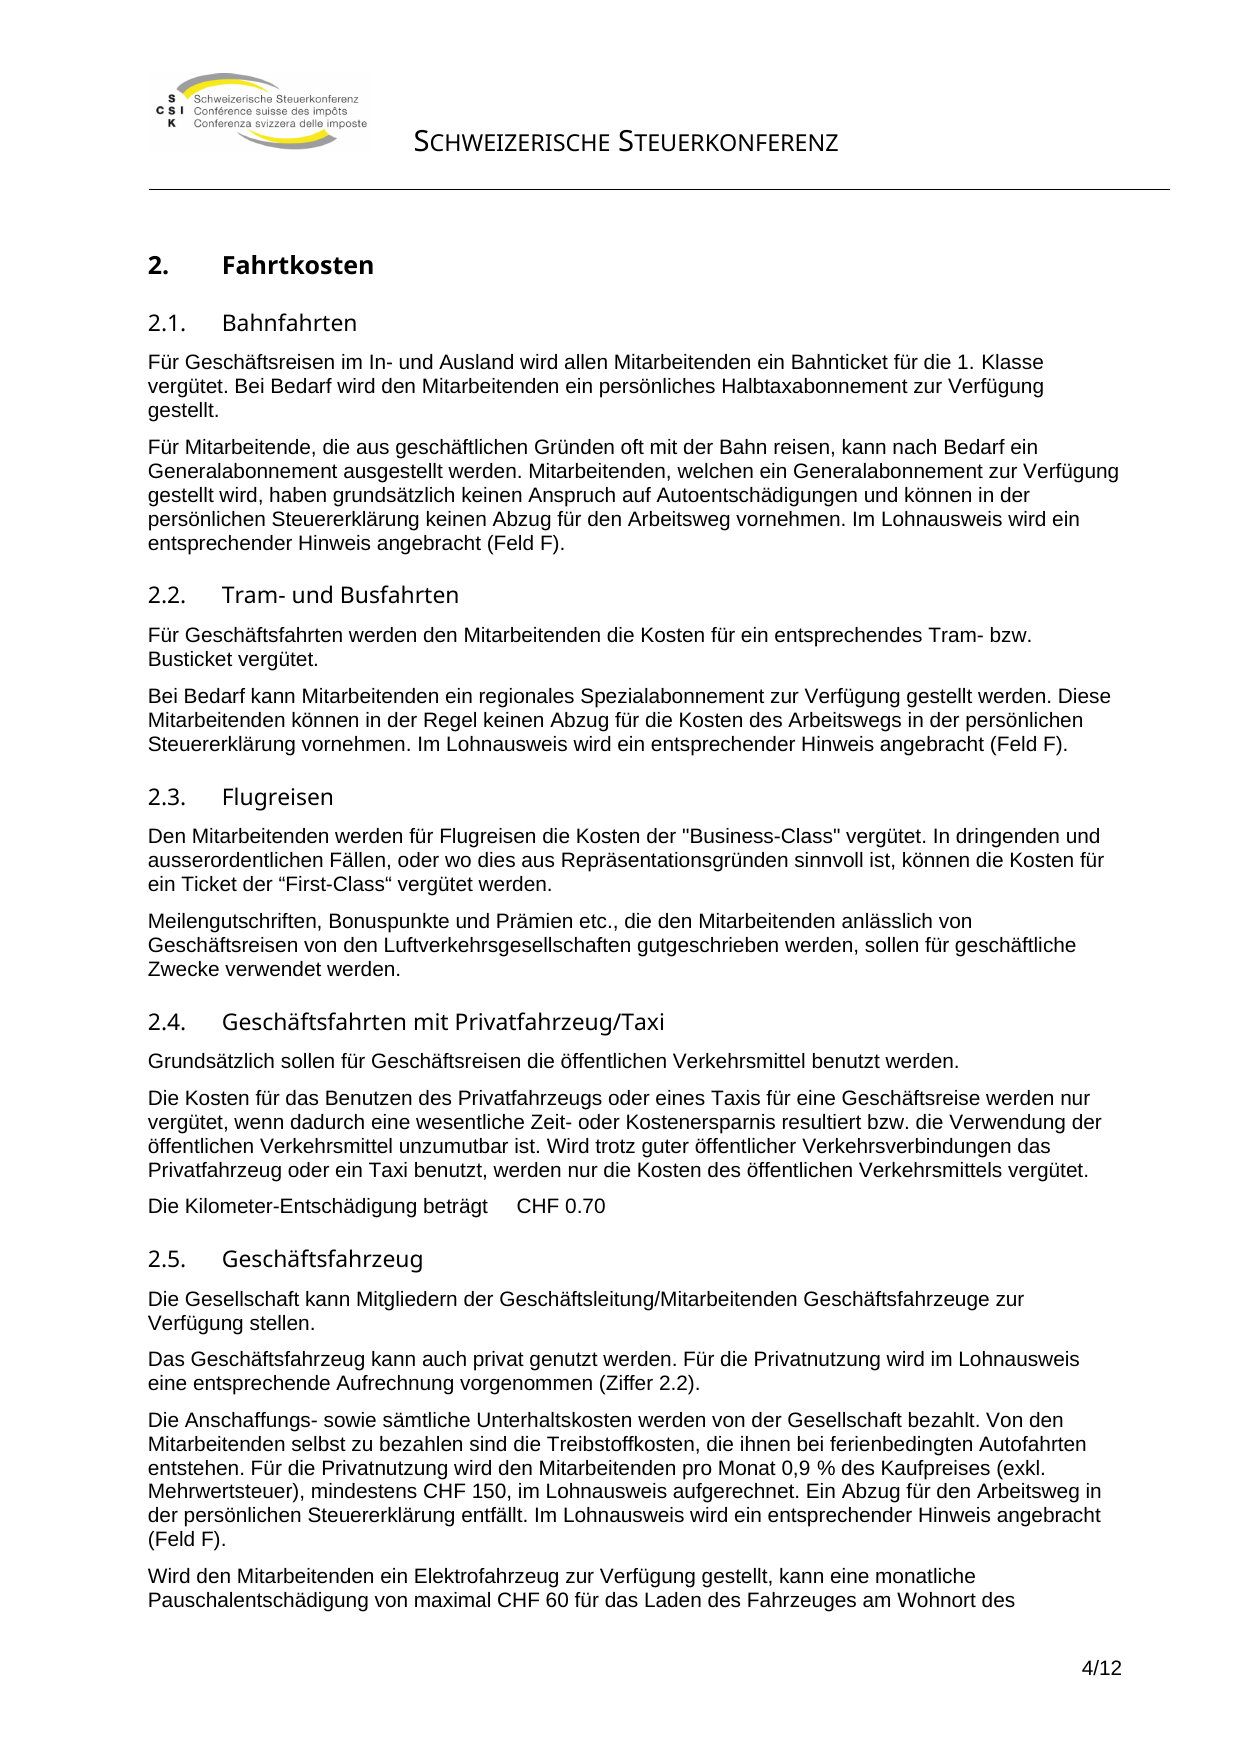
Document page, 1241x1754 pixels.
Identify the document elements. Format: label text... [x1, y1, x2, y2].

text Für Mitarbeitende, die aus geschäftlichen Gründen oft mit der Bahn reisen, kann nach Bedarf ein Generalabonnement ausgestellt werden. Mitarbeitenden, welchen ein Generalabonnement zur Verfügung gestellt wird, haben grundsätzlich keinen Anspruch auf Autoentschädigungen und können in der persönlichen Steuererklärung keinen Abzug für den Arbeitsweg vornehmen. Im Lohnausweis wird ein entsprechender Hinweis angebracht (Feld F). [148, 434, 1122, 554]
subtitle 2.1. Bahnfahrten [148, 306, 1123, 338]
text Das Geschäftsfahrzeug kann auch privat genutzt werden. Für die Privatnutzung wird im Lohnausweis eine entsprechende Aufrechnung vorgenommen (Ziffer 2.2). [148, 1347, 1122, 1395]
subtitle 2. Fahrtkosten [148, 247, 1122, 281]
subtitle 2.4. Geschäftsfahrten mit Privatfahrzeug/Taxi [148, 1005, 1123, 1037]
text Den Mitarbeitenden werden für Flugreisen die Kosten der "Business-Class" vergütet. In dringenden und ausserordentlichen Fällen, oder wo dies aus Repräsentationsgründen sinnvoll ist, können die Kosten für ein Ticket der “First-Class“ vergütet werden. [148, 824, 1122, 896]
text Die Kosten für das Benutzen des Privatfahrzeugs oder eines Taxis für eine Geschäftsreise werden nur vergütet, wenn dadurch eine wesentliche Zeit- oder Kostenersparnis resultiert bzw. die Verwendung der öffentlichen Verkehrsmittel unzumutbar ist. Wird trotz guter öffentlicher Verkehrsverbindungen das Privatfahrzeug oder ein Taxi benutzt, werden nur die Kosten des öffentlichen Verkehrsmittels vergütet. [148, 1086, 1122, 1181]
text Für Geschäftsfahrten werden den Mitarbeitenden die Kosten für ein entsprechendes Tram- bzw. Busticket vergütet. [148, 623, 1122, 671]
text Die Gesellschaft kann Mitgliedern der Geschäftsleitung/Mitarbeitenden Geschäftsfahrzeuge zur Verfügung stellen. [148, 1287, 1122, 1334]
text Bei Bedarf kann Mitarbeitenden ein regionales Spezialabonnement zur Verfügung gestellt werden. Diese Mitarbeitenden können in der Regel keinen Abzug für die Kosten des Arbeitswegs in der persönlichen Steuererklärung vornehmen. Im Lohnausweis wird ein entsprechender Hinweis angebracht (Feld F). [148, 683, 1122, 755]
text Meilengutschriften, Bonuspunkte und Prämien etc., die den Mitarbeitenden anlässlich von Geschäftsreisen von den Luftverkehrsgesellschaften gutgeschrieben werden, sollen für geschäftliche Zwecke verwendet werden. [148, 908, 1122, 980]
text Für Geschäftsreisen im In- und Ausland wird allen Mitarbeitenden ein Bahnticket für die 1. Klasse vergütet. Bei Bedarf wird den Mitarbeitenden ein persönliches Halbtaxabonnement zur Verfügung gestellt. [148, 350, 1122, 422]
text Die Kilometer-Entschädigung beträgt CHF 0.70 [148, 1194, 1122, 1218]
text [148, 1564, 1122, 1612]
text Grundsätzlich sollen für Geschäftsreisen die öffentlichen Verkehrsmittel benutzt werden. [148, 1049, 1122, 1073]
subtitle 2.2. Tram- und Busfahrten [148, 579, 1123, 611]
subtitle 2.5. Geschäftsfahrzeug [148, 1243, 1123, 1274]
subtitle 2.3. Flugreisen [148, 780, 1123, 812]
text Die Anschaffungs- sowie sämtliche Unterhaltskosten werden von der Gesellschaft bezahlt. Von den Mitarbeitenden selbst zu bezahlen sind die Treibstoffkosten, die ihnen bei ferienbedingten Autofahrten entstehen. Für die Privatnutzung wird den Mitarbeitenden pro Monat 0,9 % des Kaufpreises (exkl. Mehrwertsteuer), mindestens CHF 150, im Lohnausweis aufgerechnet. Ein Abzug für den Arbeitsweg in der persönlichen Steuererklärung entfällt. Im Lohnausweis wird ein entsprechender Hinweis angebracht (Feld F). [148, 1407, 1122, 1551]
